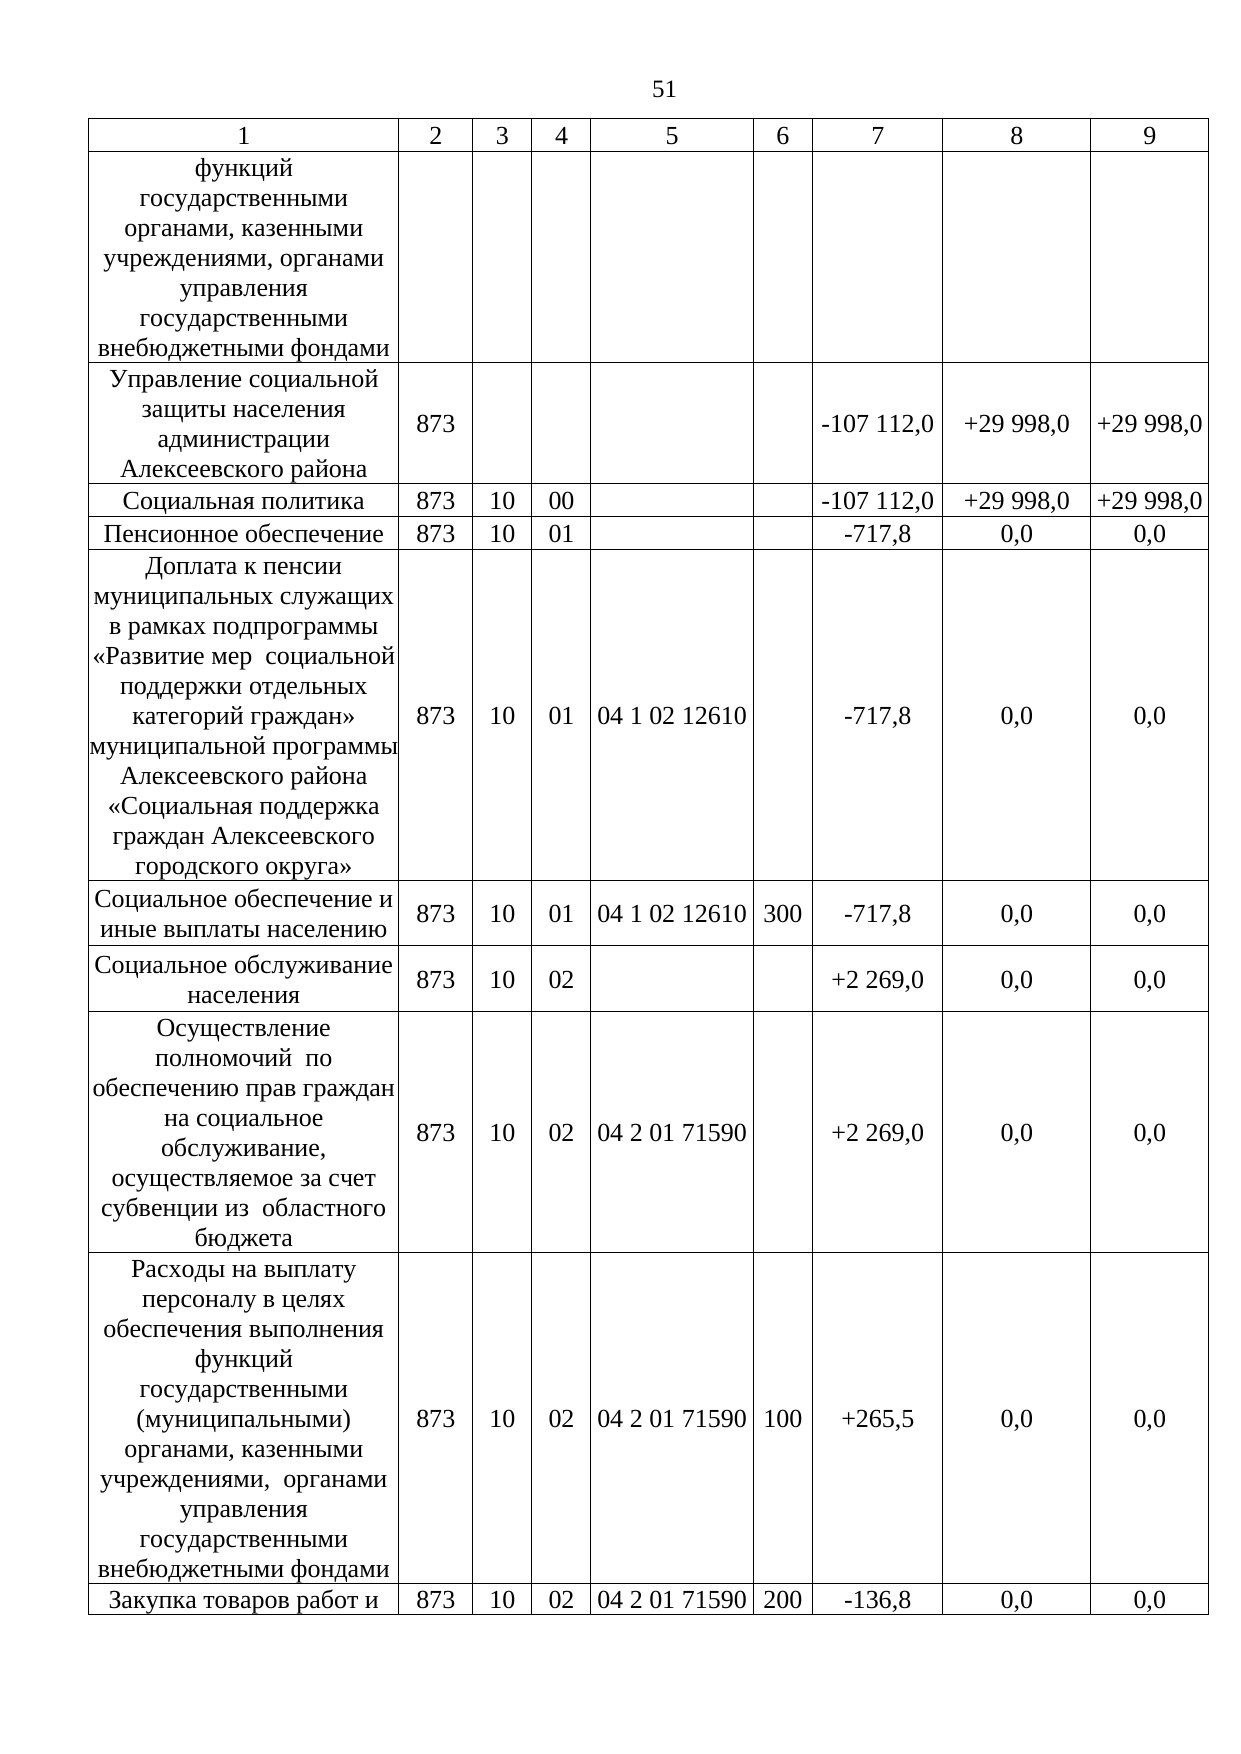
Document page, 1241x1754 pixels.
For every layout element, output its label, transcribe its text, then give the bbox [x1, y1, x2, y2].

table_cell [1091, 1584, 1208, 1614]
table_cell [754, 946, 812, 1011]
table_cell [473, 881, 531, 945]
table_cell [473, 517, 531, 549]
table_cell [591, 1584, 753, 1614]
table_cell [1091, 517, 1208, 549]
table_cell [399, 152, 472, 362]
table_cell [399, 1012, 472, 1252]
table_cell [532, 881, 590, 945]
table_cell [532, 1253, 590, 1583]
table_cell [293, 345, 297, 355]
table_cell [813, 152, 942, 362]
table_header 6 [754, 119, 812, 151]
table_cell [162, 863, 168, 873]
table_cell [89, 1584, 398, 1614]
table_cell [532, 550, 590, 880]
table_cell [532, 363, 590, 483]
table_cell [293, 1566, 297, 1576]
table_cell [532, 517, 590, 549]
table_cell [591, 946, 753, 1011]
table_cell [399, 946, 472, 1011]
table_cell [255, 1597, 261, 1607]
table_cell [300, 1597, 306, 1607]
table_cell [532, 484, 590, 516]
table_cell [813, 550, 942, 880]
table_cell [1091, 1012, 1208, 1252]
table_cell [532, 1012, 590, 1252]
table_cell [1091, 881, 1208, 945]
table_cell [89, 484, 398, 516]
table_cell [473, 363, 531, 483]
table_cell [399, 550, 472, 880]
table_header 2 [399, 119, 472, 151]
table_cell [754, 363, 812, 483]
table_header 7 [813, 119, 942, 151]
table_header 8 [943, 119, 1090, 151]
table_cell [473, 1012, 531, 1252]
table_header 4 [532, 119, 590, 151]
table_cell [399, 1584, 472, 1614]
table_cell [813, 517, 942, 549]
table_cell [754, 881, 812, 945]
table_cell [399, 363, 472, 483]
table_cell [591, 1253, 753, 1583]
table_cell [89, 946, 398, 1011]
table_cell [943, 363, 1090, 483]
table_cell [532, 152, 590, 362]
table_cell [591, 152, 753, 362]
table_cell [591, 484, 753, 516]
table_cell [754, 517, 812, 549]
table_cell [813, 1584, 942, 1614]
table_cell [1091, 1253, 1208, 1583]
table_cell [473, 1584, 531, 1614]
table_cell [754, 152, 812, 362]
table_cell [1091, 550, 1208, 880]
table_header 1 [89, 119, 398, 151]
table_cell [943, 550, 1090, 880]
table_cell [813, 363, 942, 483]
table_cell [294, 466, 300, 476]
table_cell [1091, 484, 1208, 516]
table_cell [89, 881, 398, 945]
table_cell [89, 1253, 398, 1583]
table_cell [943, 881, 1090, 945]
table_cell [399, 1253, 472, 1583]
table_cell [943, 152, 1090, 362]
table_header 3 [473, 119, 531, 151]
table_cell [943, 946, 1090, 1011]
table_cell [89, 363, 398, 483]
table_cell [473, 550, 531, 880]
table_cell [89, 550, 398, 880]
table_header 9 [1091, 119, 1208, 151]
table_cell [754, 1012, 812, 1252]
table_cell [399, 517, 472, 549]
table_header 5 [591, 119, 753, 151]
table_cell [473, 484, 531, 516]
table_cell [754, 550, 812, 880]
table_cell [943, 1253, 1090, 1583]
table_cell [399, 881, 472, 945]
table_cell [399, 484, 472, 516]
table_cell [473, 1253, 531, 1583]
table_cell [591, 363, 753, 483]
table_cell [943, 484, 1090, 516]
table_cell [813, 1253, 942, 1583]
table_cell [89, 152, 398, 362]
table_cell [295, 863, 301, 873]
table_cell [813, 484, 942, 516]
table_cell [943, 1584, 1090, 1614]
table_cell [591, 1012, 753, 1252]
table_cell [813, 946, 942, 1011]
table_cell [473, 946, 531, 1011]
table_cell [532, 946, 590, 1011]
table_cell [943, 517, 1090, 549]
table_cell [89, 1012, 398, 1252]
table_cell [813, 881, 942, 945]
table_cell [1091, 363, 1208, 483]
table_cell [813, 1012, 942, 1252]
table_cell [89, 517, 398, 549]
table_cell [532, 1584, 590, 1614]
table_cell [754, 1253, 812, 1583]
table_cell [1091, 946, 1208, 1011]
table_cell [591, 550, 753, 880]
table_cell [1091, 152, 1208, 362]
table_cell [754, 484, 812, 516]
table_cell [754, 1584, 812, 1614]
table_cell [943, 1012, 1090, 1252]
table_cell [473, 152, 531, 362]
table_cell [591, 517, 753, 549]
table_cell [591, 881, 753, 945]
